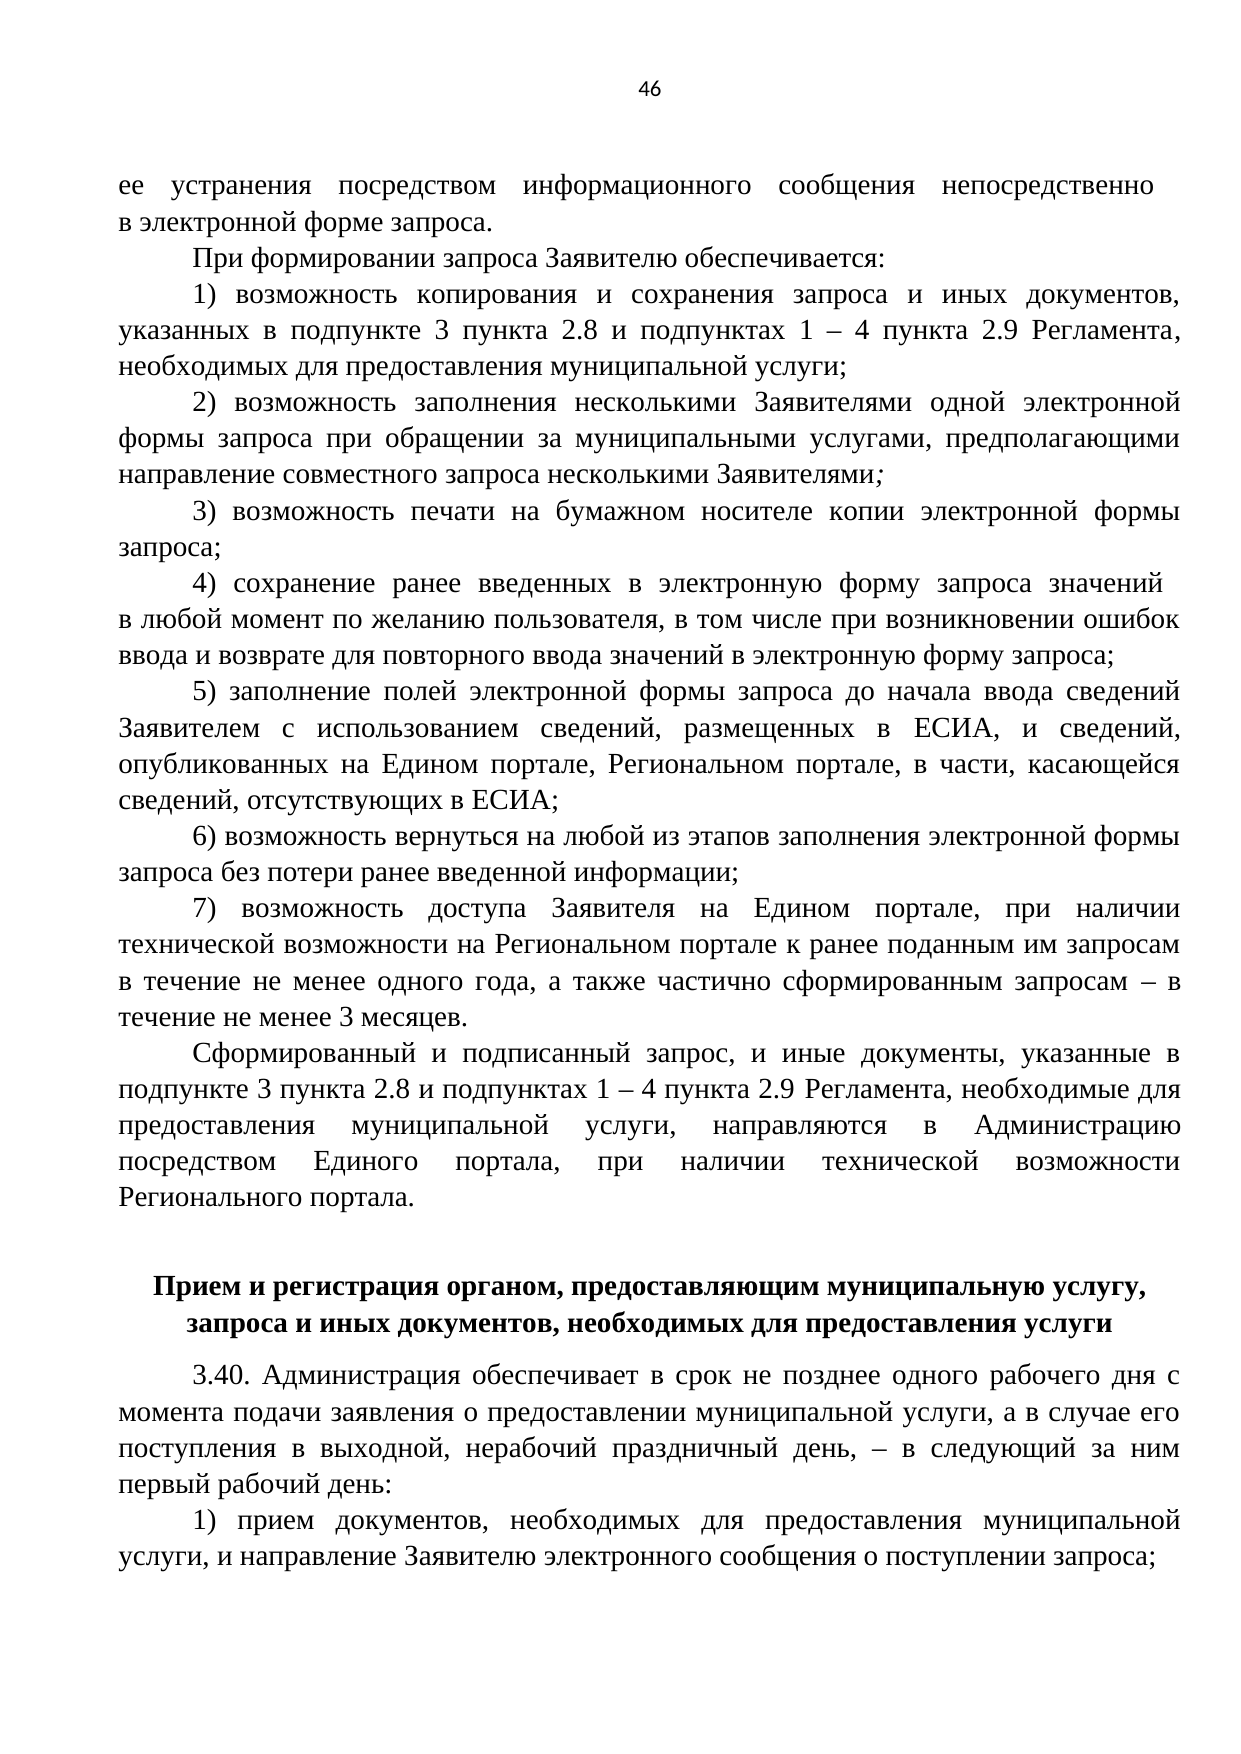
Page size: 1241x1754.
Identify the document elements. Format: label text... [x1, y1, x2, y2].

text Прием и регистрация органом, предоставляющим муниципальную услугу, запроса и иных документов, необходимых для предоставления услуги [118, 1268, 1181, 1338]
text 5) заполнение полей электронной формы запроса до начала ввода сведений Заявителем с использованием сведений, размещенных в ЕСИА, и сведений, опубликованных на Едином портале, Региональном портале, в части, касающейся сведений, отсутствующих в ЕСИА; [118, 673, 1181, 816]
text 4) сохранение ранее введенных в электронную форму запроса значений в любой момент по желанию пользователя, в том числе при возникновении ошибок ввода и возврате для повторного ввода значений в электронную форму запроса; [118, 565, 1181, 671]
text 7) возможность доступа Заявителя на Едином портале, при наличии технической возможности на Региональном портале к ранее поданным им запросам в течение не менее одного года, а также частично сформированным запросам – в течение не менее 3 месяцев. [118, 890, 1181, 1032]
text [118, 167, 1181, 237]
text При формировании запроса Заявителю обеспечивается: [118, 240, 1181, 273]
text 6) возможность вернуться на любой из этапов заполнения электронной формы запроса без потери ранее введенной информации; [118, 818, 1181, 888]
text 3) возможность печати на бумажном носителе копии электронной формы запроса; [118, 493, 1181, 562]
text 3.40. Администрация обеспечивает в срок не позднее одного рабочего дня с момента подачи заявления о предоставлении муниципальной услуги, а в случае его поступления в выходной, нерабочий праздничный день, – в следующий за ним первый рабочий день: [118, 1357, 1181, 1499]
text Сформированный и подписанный запрос, и иные документы, указанные в подпункте 3 пункта 2.8 и подпунктах 1 – 4 пункта 2.9 Регламента, необходимые для предоставления муниципальной услуги, направляются в Администрацию посредством Единого портала, при наличии технической возможности Регионального портала. [118, 1035, 1181, 1213]
text 1) возможность копирования и сохранения запроса и иных документов, указанных в подпункте 3 пункта 2.8 и подпунктах 1 – 4 пункта 2.9 Регламента, необходимых для предоставления муниципальной услуги; [118, 276, 1181, 382]
text 2) возможность заполнения несколькими Заявителями одной электронной формы запроса при обращении за муниципальными услугами, предполагающими направление совместного запроса несколькими Заявителями; [118, 384, 1181, 490]
text 1) прием документов, необходимых для предоставления муниципальной услуги, и направление Заявителю электронного сообщения о поступлении запроса; [118, 1502, 1181, 1572]
